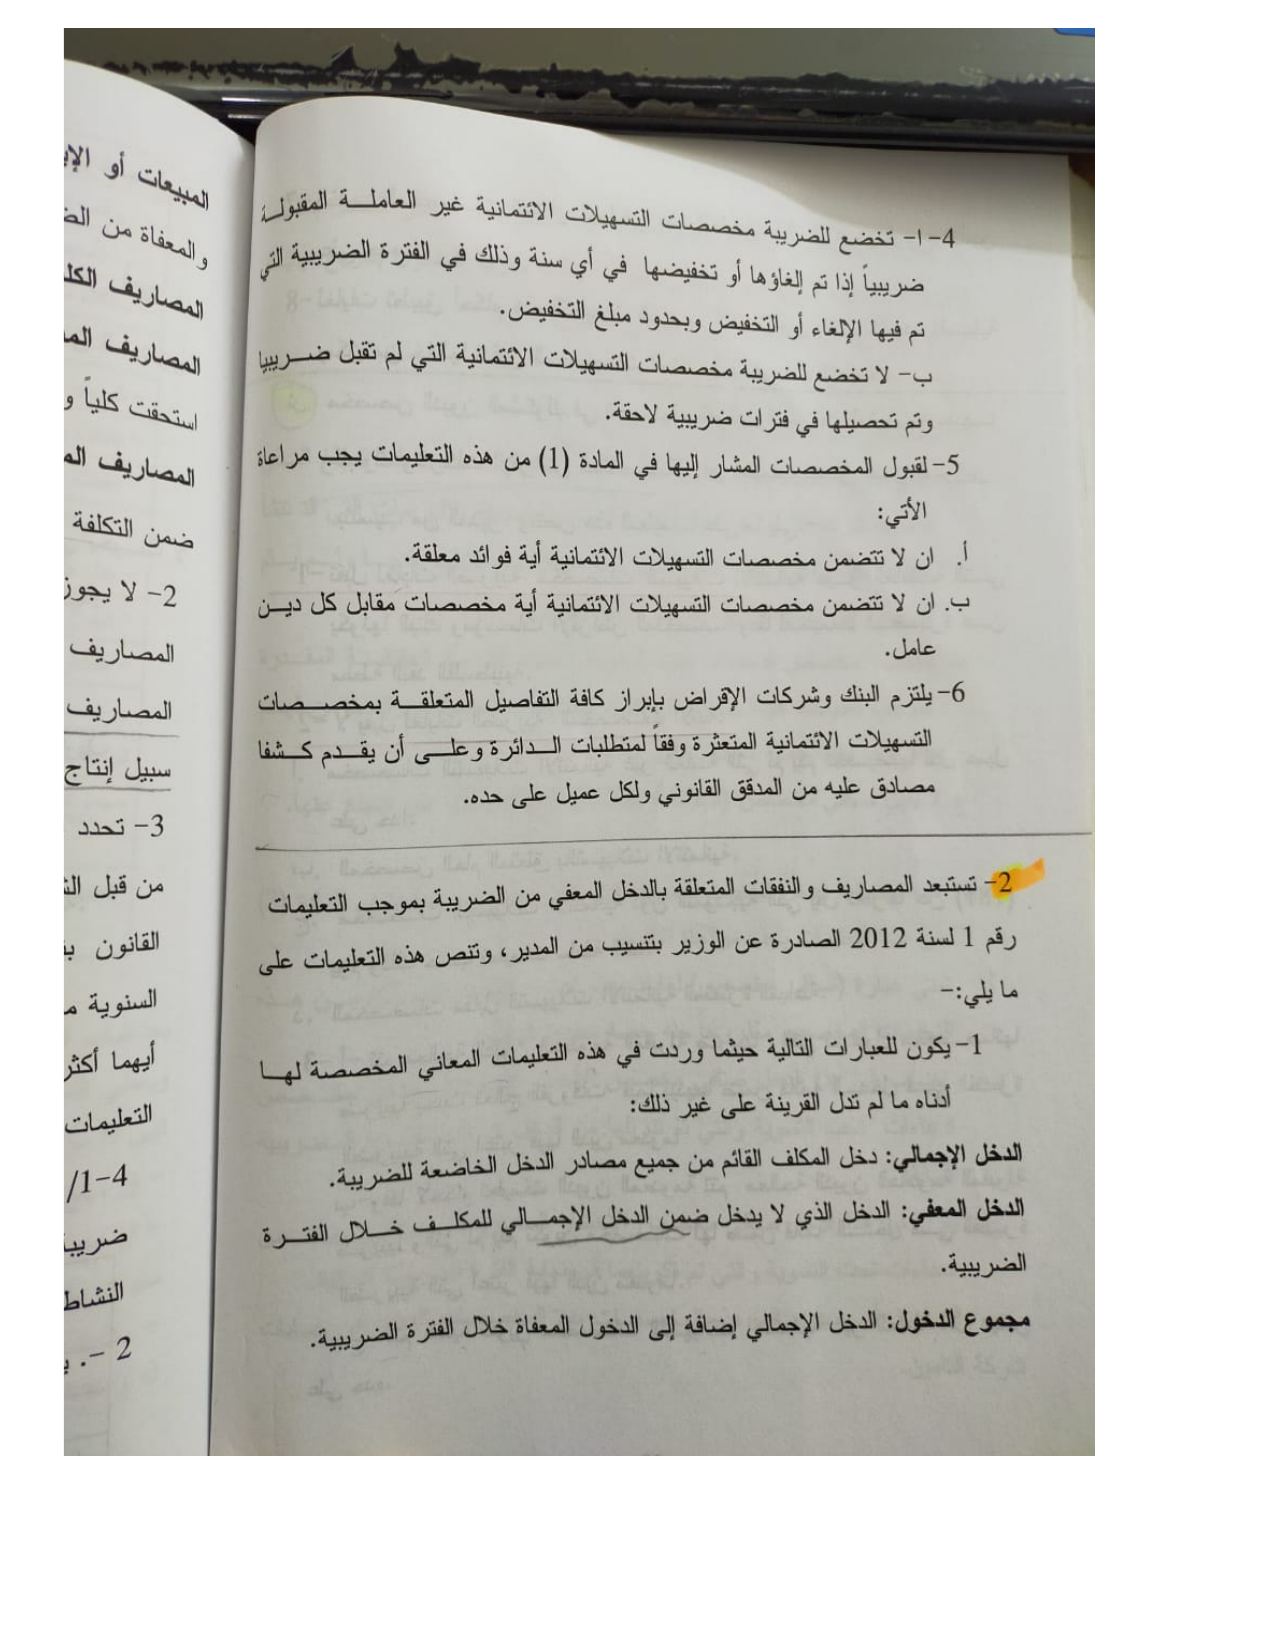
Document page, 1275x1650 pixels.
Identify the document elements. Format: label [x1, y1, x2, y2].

picture [63, 28, 1095, 1456]
